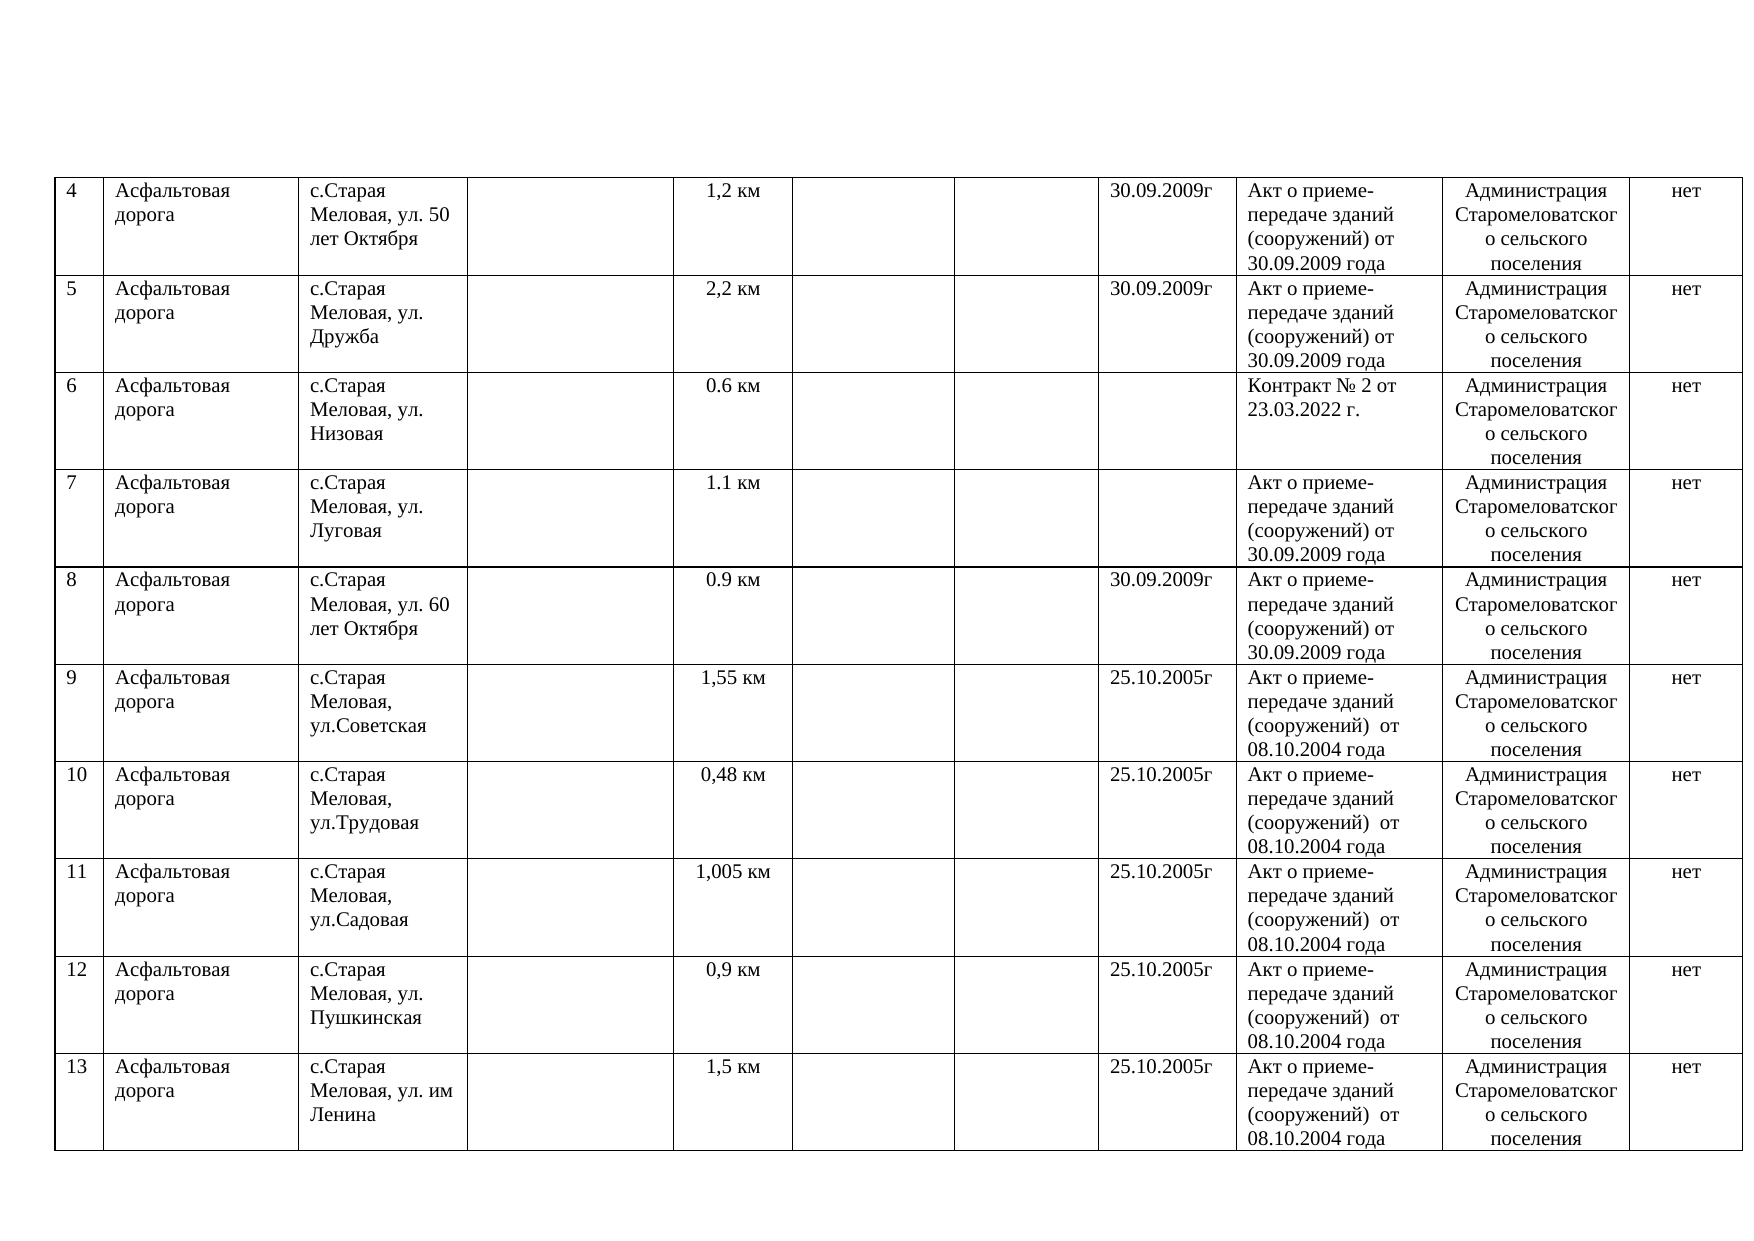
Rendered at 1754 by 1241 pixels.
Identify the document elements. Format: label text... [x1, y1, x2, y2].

table_cell [793, 762, 954, 858]
table_cell нет [1630, 762, 1742, 858]
table_cell 30.09.2009г [1099, 568, 1236, 664]
table_cell [793, 957, 954, 1053]
table_cell Асфальтовая дорога [104, 859, 298, 956]
table_cell 11 [56, 859, 103, 956]
table_cell Асфальтовая дорога [104, 276, 298, 372]
table_cell [793, 276, 954, 372]
table_cell 30.09.2009г [1099, 178, 1236, 274]
table_cell с.Старая Меловая, ул. им Ленина [299, 1054, 467, 1150]
table_cell Администрация Старомеловатского сельского поселения [1443, 276, 1629, 372]
table_cell Асфальтовая дорога [104, 373, 298, 469]
table_cell [468, 568, 673, 664]
table_cell [955, 470, 1098, 566]
table_cell [468, 470, 673, 566]
table_cell с.Старая Меловая, ул. Дружба [299, 276, 467, 372]
table_cell с.Старая Меловая, ул. Луговая [299, 470, 467, 566]
table_cell Акт о приеме-передаче зданий (сооружений) от 30.09.2009 года [1237, 178, 1442, 274]
table_cell 25.10.2005г [1099, 762, 1236, 858]
table_cell с.Старая Меловая, ул. 60 лет Октября [299, 568, 467, 664]
table_cell [955, 373, 1098, 469]
table_cell 0,9 км [674, 957, 792, 1053]
table_cell Асфальтовая дорога [104, 178, 298, 274]
table_cell Администрация Старомеловатского сельского поселения [1443, 762, 1629, 858]
table_cell 5 [56, 276, 103, 372]
table_cell Администрация Старомеловатского сельского поселения [1443, 665, 1629, 761]
table_cell 12 [56, 957, 103, 1053]
table_cell [793, 859, 954, 956]
table_cell [793, 568, 954, 664]
table_cell Асфальтовая дорога [104, 665, 298, 761]
table_cell Акт о приеме-передаче зданий (сооружений) от 08.10.2004 года [1237, 957, 1442, 1053]
table_cell Администрация Старомеловатского сельского поселения [1443, 859, 1629, 956]
table_cell 25.10.2005г [1099, 957, 1236, 1053]
table_cell [468, 957, 673, 1053]
table_cell 1,005 км [674, 859, 792, 956]
table_cell 9 [56, 665, 103, 761]
table_cell [793, 373, 954, 469]
table_cell 10 [56, 762, 103, 858]
table_cell 1,2 км [674, 178, 792, 274]
table_cell с.Старая Меловая, ул. Низовая [299, 373, 467, 469]
table_cell Акт о приеме-передаче зданий (сооружений) от 30.09.2009 года [1237, 568, 1442, 664]
table_cell Контракт № 2 от 23.03.2022 г. [1237, 373, 1442, 469]
table_cell Асфальтовая дорога [104, 1054, 298, 1150]
table_cell 1,5 км [674, 1054, 792, 1150]
table_cell [955, 859, 1098, 956]
table_cell [468, 762, 673, 858]
table_cell [468, 373, 673, 469]
table_cell 7 [56, 470, 103, 566]
table_cell [468, 1054, 673, 1150]
table_cell [955, 568, 1098, 664]
table_cell [955, 178, 1098, 274]
table_cell [468, 178, 673, 274]
table_cell Акт о приеме-передаче зданий (сооружений) от 30.09.2009 года [1237, 470, 1442, 566]
table_cell Акт о приеме-передаче зданий (сооружений) от 08.10.2004 года [1237, 859, 1442, 956]
table_cell [468, 276, 673, 372]
table_cell 1.1 км [674, 470, 792, 566]
table_cell [955, 276, 1098, 372]
table_cell [955, 665, 1098, 761]
table_cell Администрация Старомеловатского сельского поселения [1443, 373, 1629, 469]
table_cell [1237, 1054, 1442, 1150]
table_cell [793, 665, 954, 761]
table_cell нет [1630, 859, 1742, 956]
table_cell с.Старая Меловая, ул.Садовая [299, 859, 467, 956]
table_cell нет [1630, 373, 1742, 469]
table_cell нет [1630, 568, 1742, 664]
table_cell [1099, 373, 1236, 469]
table_cell 6 [56, 373, 103, 469]
table_cell Акт о приеме-передаче зданий (сооружений) от 08.10.2004 года [1237, 762, 1442, 858]
table_cell [955, 957, 1098, 1053]
table_cell нет [1630, 957, 1742, 1053]
table_cell [468, 665, 673, 761]
table_cell с.Старая Меловая, ул. 50 лет Октября [299, 178, 467, 274]
table_cell Администрация Старомеловатского сельского поселения [1443, 957, 1629, 1053]
table_cell с.Старая Меловая, ул. Пушкинская [299, 957, 467, 1053]
table_cell с.Старая Меловая, ул.Трудовая [299, 762, 467, 858]
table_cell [1443, 178, 1629, 274]
table_cell [468, 859, 673, 956]
table_cell [793, 178, 954, 274]
table_cell нет [1630, 1054, 1742, 1150]
table_cell 25.10.2005г [1099, 859, 1236, 956]
table_cell Администрация Старомеловатского сельского поселения [1443, 470, 1629, 566]
table_cell нет [1630, 178, 1742, 274]
table_cell 25.10.2005г [1099, 665, 1236, 761]
table_cell 0,48 км [674, 762, 792, 858]
table_cell с.Старая Меловая, ул.Советская [299, 665, 467, 761]
table_cell Администрация Старомеловатского сельского поселения [1443, 568, 1629, 664]
table_cell [793, 1054, 954, 1150]
table_cell 0.9 км [674, 568, 792, 664]
table_cell Акт о приеме-передаче зданий (сооружений) от 30.09.2009 года [1237, 276, 1442, 372]
table_cell Асфальтовая дорога [104, 762, 298, 858]
table_cell Асфальтовая дорога [104, 568, 298, 664]
table_cell [955, 762, 1098, 858]
table_cell 25.10.2005г [1099, 1054, 1236, 1150]
table_cell 8 [56, 568, 103, 664]
table_cell Асфальтовая дорога [104, 470, 298, 566]
table_cell нет [1630, 276, 1742, 372]
table_cell нет [1630, 665, 1742, 761]
table_cell 4 [56, 178, 103, 274]
table_cell Асфальтовая дорога [104, 957, 298, 1053]
table_cell 13 [56, 1054, 103, 1150]
table_cell [1099, 470, 1236, 566]
table_cell 2,2 км [674, 276, 792, 372]
table_cell нет [1630, 470, 1742, 566]
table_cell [1443, 1054, 1629, 1150]
table_cell [793, 470, 954, 566]
table_cell 1,55 км [674, 665, 792, 761]
table_cell Акт о приеме-передаче зданий (сооружений) от 08.10.2004 года [1237, 665, 1442, 761]
table_cell [955, 1054, 1098, 1150]
table_cell 30.09.2009г [1099, 276, 1236, 372]
table_cell 0.6 км [674, 373, 792, 469]
